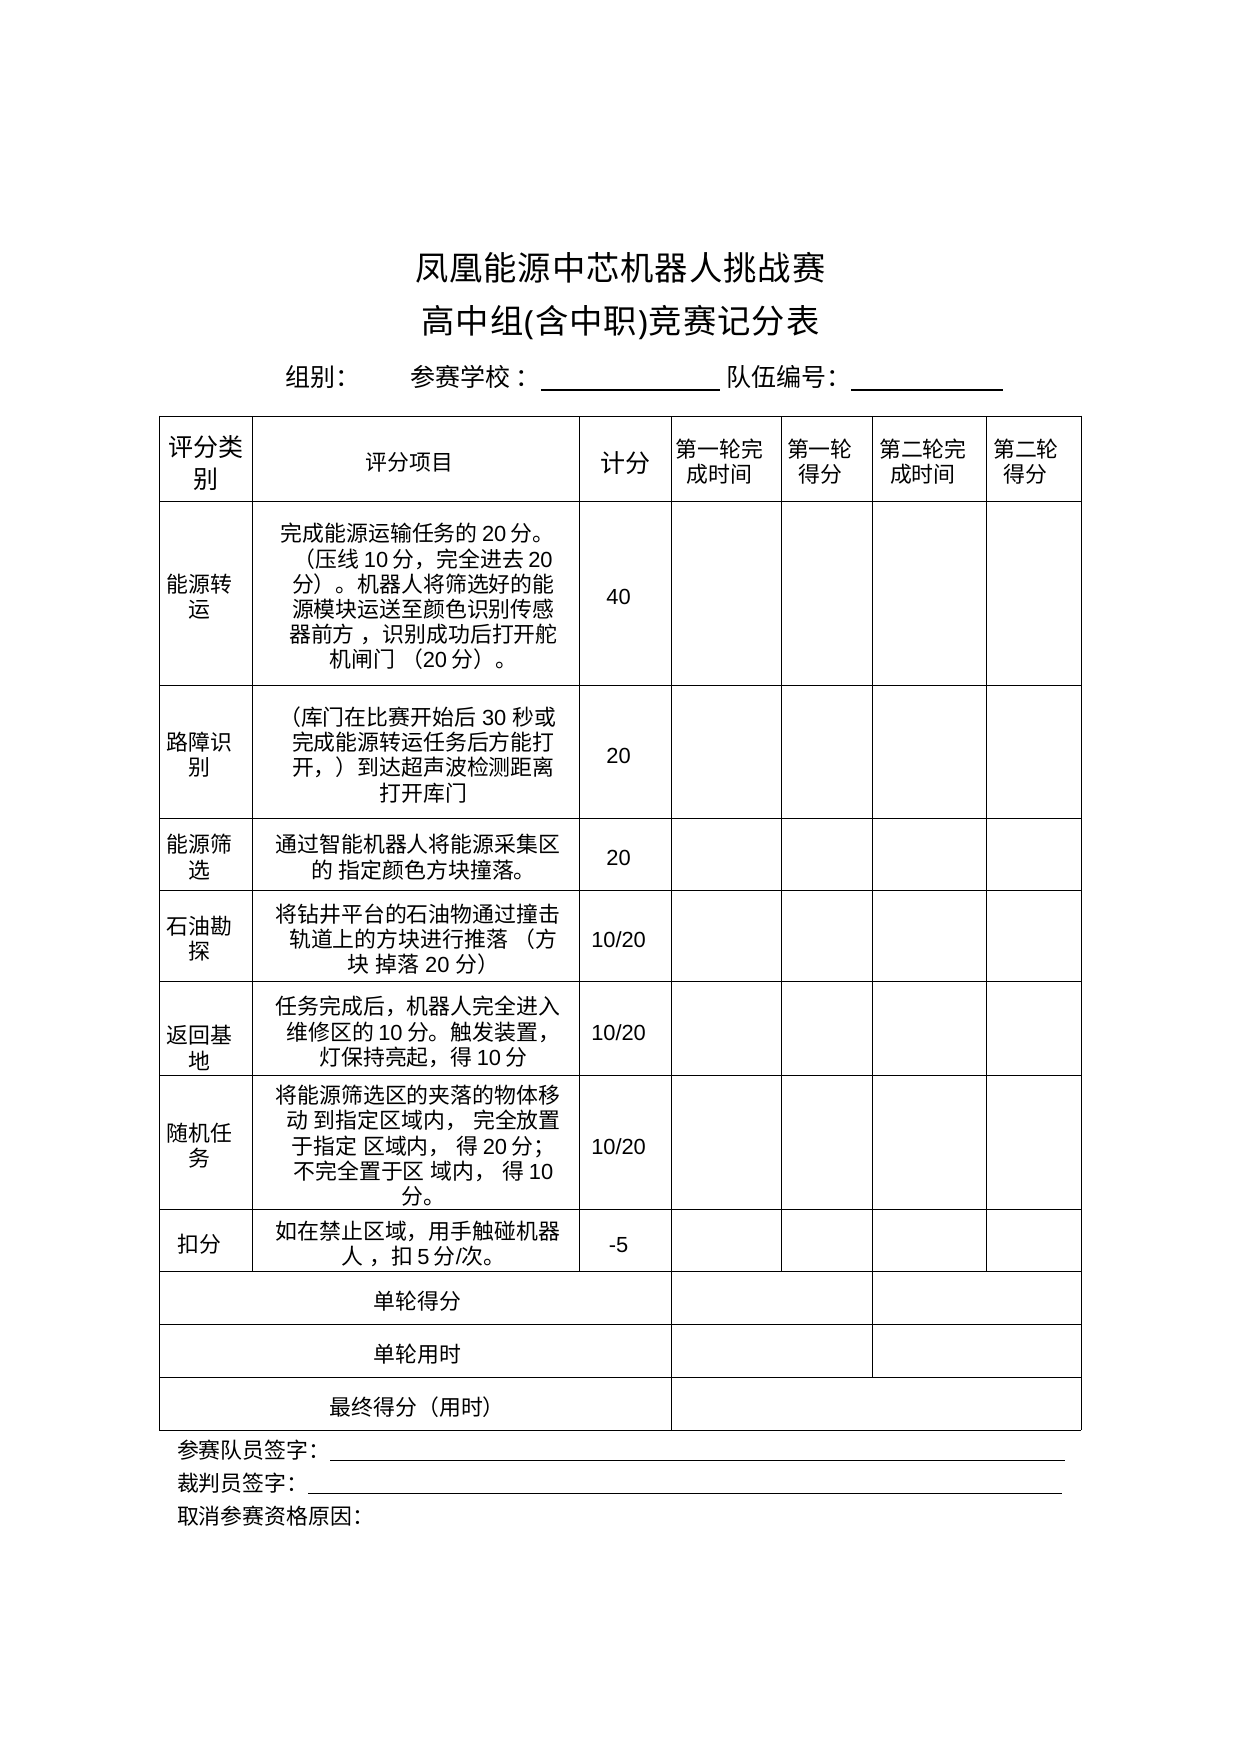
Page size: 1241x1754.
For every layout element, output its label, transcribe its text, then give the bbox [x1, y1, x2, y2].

table_header 第二轮完 成时间 [873, 417, 986, 501]
text 凤凰能源中芯机器人挑战赛 [159, 254, 1081, 298]
table_header 第一轮完 成时间 [672, 417, 781, 501]
table_cell [782, 819, 872, 889]
table_cell [672, 1378, 1081, 1430]
table_cell [987, 502, 1081, 685]
table_cell [782, 891, 872, 981]
table_cell [987, 891, 1081, 981]
table_cell 20 [580, 819, 671, 889]
text 取消参赛资格原因： [177, 1504, 1066, 1529]
table_cell 能源转运 [160, 502, 252, 685]
table_cell [672, 891, 781, 981]
table_cell [782, 686, 872, 817]
table_cell [782, 502, 872, 685]
table_cell [873, 982, 986, 1075]
table_cell 能源筛 选 [160, 819, 252, 889]
table_cell 任务完成后，机器人完全进入维修区的10分。触发装置，灯保持亮起，得10分 [253, 982, 579, 1075]
table_cell [782, 1076, 872, 1209]
table_cell [987, 819, 1081, 889]
table_cell 随机任 务 [160, 1076, 252, 1209]
table_cell [672, 686, 781, 817]
table_cell 将能源筛选区的夹落的物体移动 到指定区域内， 完全放置于指定 区域内， 得20分；不完全置于区 域内， 得10分。 [253, 1076, 579, 1209]
table_cell [782, 982, 872, 1075]
table_cell [873, 502, 986, 685]
table_cell 40 [580, 502, 671, 685]
table_cell [672, 1272, 872, 1323]
table_cell [987, 1210, 1081, 1271]
table_header 第二轮 得分 [987, 417, 1081, 501]
table_cell [987, 1076, 1081, 1209]
table_cell 返回基 地 [160, 982, 252, 1075]
text 裁判员签字： [177, 1471, 1066, 1496]
table_cell [873, 1272, 1081, 1323]
table_cell -5 [580, 1210, 671, 1271]
table_cell 10/20 [580, 1076, 671, 1209]
table_cell 最终得分（用时） [160, 1378, 671, 1430]
table_cell [672, 502, 781, 685]
table_header 第一轮 得分 [782, 417, 872, 501]
table_cell 单轮用时 [160, 1325, 671, 1376]
table_cell 20 [580, 686, 671, 817]
table_header 评分类 别 [160, 417, 252, 501]
text 参赛队员签字： [177, 1438, 1066, 1463]
table_cell [873, 1210, 986, 1271]
table_cell （库门在比赛开始后 30 秒或完成能源转运任务后方能打开，）到达超声波检测距离打开库门 [253, 686, 579, 817]
table_cell 10/20 [580, 891, 671, 981]
table_cell 完成能源运输任务的20分。（压线10分，完全进去20分）。机器人将筛选好的能源模块运送至颜色识别传感器前方 ，识别成功后打开舵机闸门 （20分）。 [253, 502, 579, 685]
table_cell [672, 1210, 781, 1271]
table_cell 10/20 [580, 982, 671, 1075]
table_cell 通过智能机器人将能源采集区的 指定颜色方块撞落。 [253, 819, 579, 889]
table_cell 如在禁止区域，用手触碰机器人 ，扣5分/次。 [253, 1210, 579, 1271]
table_cell [672, 1325, 872, 1376]
table_cell [873, 819, 986, 889]
table_cell [987, 982, 1081, 1075]
table_cell [873, 1076, 986, 1209]
text 组别： 参赛学校 ： 队伍编号： [285, 361, 1081, 393]
table_cell 将钻井平台的石油物通过撞击 轨道上的方块进行推落 （方块 掉落 20 分） [253, 891, 579, 981]
table_cell [873, 891, 986, 981]
table_cell [873, 1325, 1081, 1376]
table_cell 石油勘 探 [160, 891, 252, 981]
table_cell [672, 1076, 781, 1209]
table_cell 扣分 [160, 1210, 252, 1271]
table_cell 路障识 别 [160, 686, 252, 817]
table_header 计分 [580, 417, 671, 501]
table_cell [987, 686, 1081, 817]
text 高中组(含中职)竞赛记分表 [159, 308, 1081, 351]
table_cell [782, 1210, 872, 1271]
table_cell [873, 686, 986, 817]
table_cell [672, 982, 781, 1075]
table_cell [672, 819, 781, 889]
table_header 评分项目 [253, 417, 579, 501]
table_cell 单轮得分 [160, 1272, 671, 1323]
